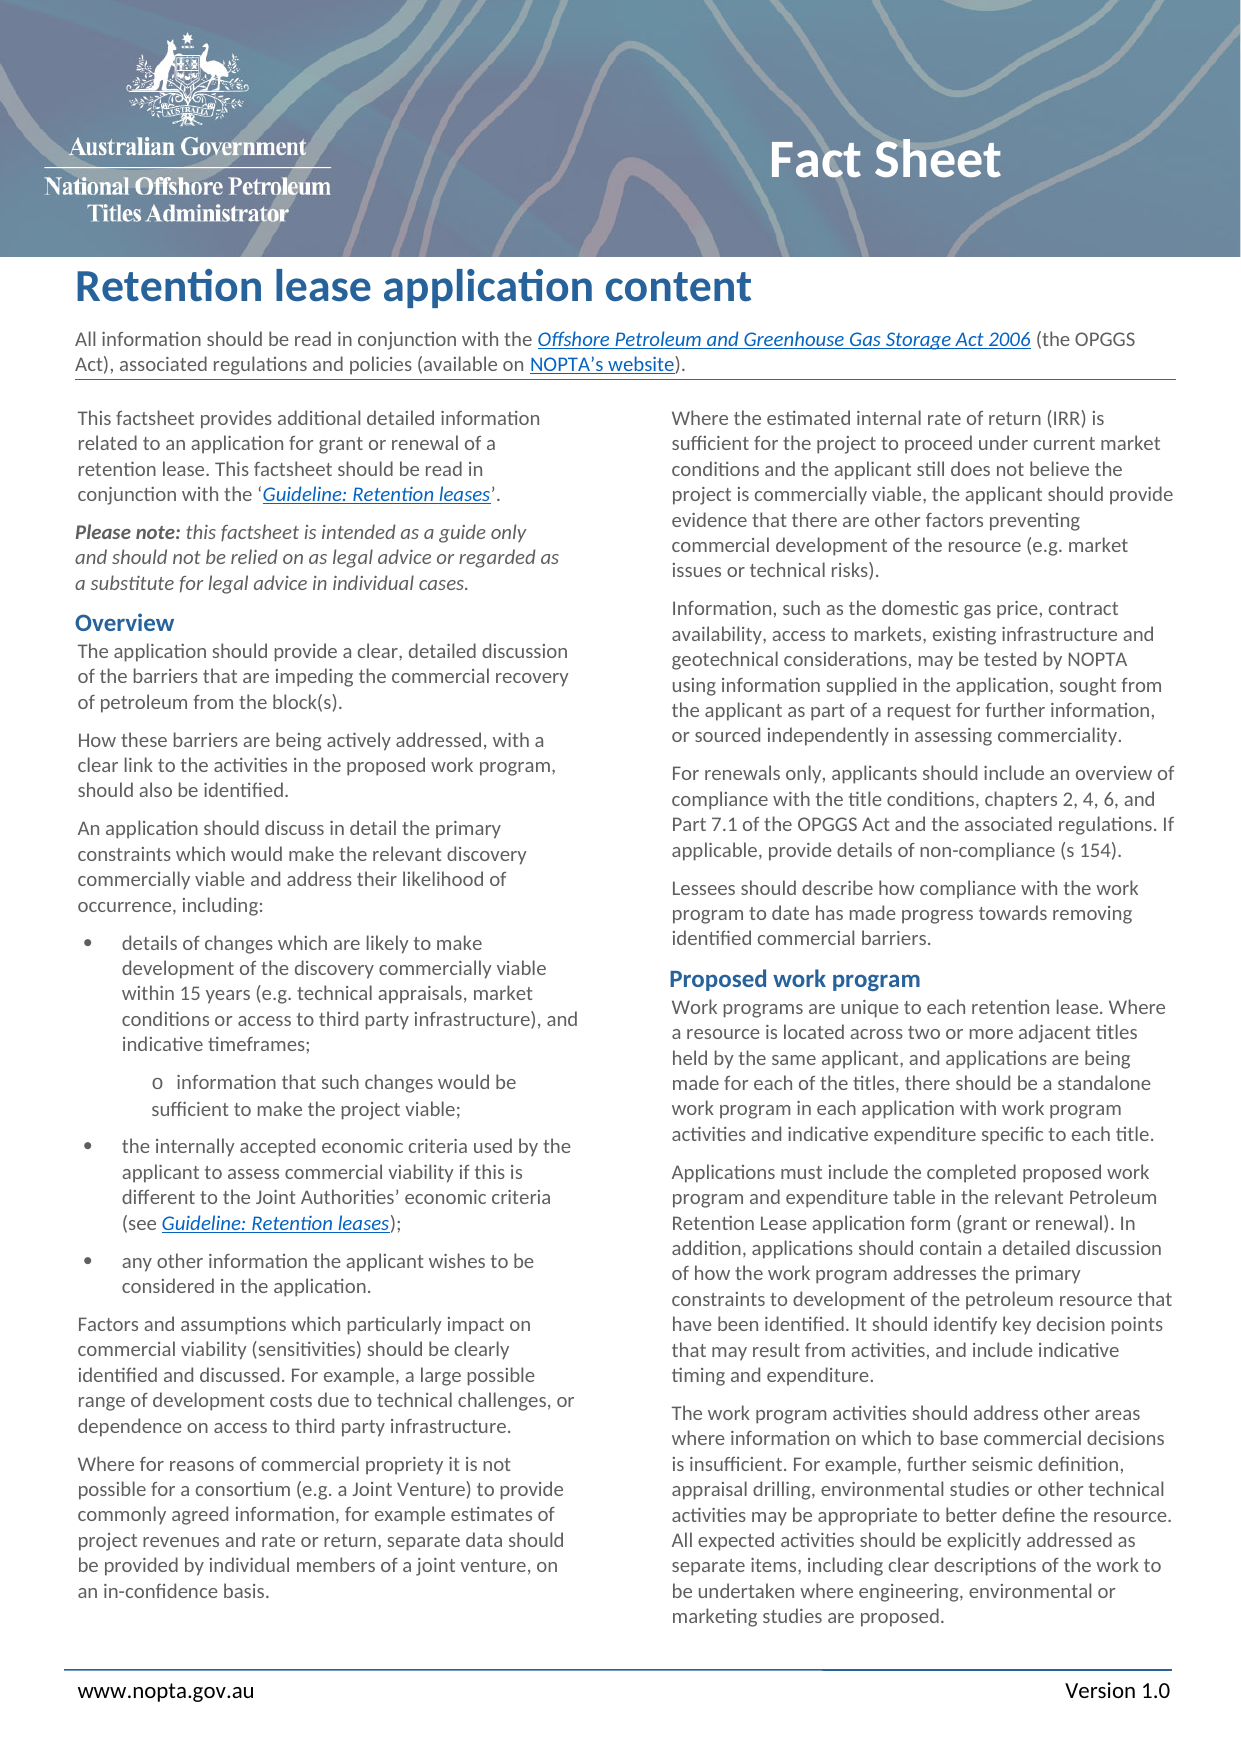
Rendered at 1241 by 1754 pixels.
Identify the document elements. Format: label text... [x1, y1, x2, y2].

text An application should discuss in detail the primary constraints which would make the relevant discovery commercially viable and address their likelihood of occurrence, including: [77, 816, 582, 917]
text How these barriers are being actively addressed, with a clear link to the activities in the proposed work program, should also be identified. [77, 727, 582, 803]
list information that such changes would be sufficient to make the project viable; [151, 1069, 582, 1121]
text The application should provide a clear, detailed discussion of the barriers that are impeding the commercial recovery of petroleum from the block(s). [77, 638, 582, 714]
text Work programs are unique to each retention lease. Where a resource is located across two or more adjacent titles held by the same applicant, and applications are being made for each of the titles, there should be a standalone work program in each application with work program activities and indicative expenditure specific to each title. [671, 994, 1176, 1146]
text Factors and assumptions which particularly impact on commercial viability (sensitivities) should be clearly identified and discussed. For example, a large possible range of development costs due to technical challenges, or dependence on access to third party infrastructure. [77, 1311, 582, 1438]
subtitle Overview [75, 608, 582, 638]
list Where the estimated internal rate of return (IRR) is sufficient for the project to proceed under current market conditions and the applicant still does not believe the project is commercially viable, the applicant should provide evidence that there are other factors preventing commercial development of the resource (e.g. market issues or technical risks). [671, 405, 1176, 583]
subtitle Proposed work program [669, 963, 1176, 994]
text This factsheet provides additional detailed information related to an application for grant or renewal of a retention lease. This factsheet should be read in conjunction with the ‘Guideline: Retention leases’. [77, 405, 552, 507]
text The work program activities should address other areas where information on which to base commercial decisions is insufficient. For example, further seismic definition, appraisal drilling, environmental studies or other technical activities may be appropriate to better define the resource. All expected activities should be explicitly addressed as separate items, including clear descriptions of the work to be undertaken where engineering, environmental or marketing studies are proposed. [671, 1400, 1176, 1629]
text Information, such as the domestic gas price, contract availability, access to markets, existing infrastructure and geotechnical considerations, may be tested by NOPTA using information supplied in the application, sought from the applicant as part of a request for further information, or sourced independently in assessing commerciality. [671, 596, 1176, 748]
text Where for reasons of commercial propriety it is not possible for a consortium (e.g. a Joint Venture) to provide commonly agreed information, for example estimates of project revenues and rate or return, separate data should be provided by individual members of a joint venture, on an in-confidence basis. [77, 1451, 582, 1603]
text For renewals only, applicants should include an overview of compliance with the title conditions, chapters 2, 4, 6, and Part 7.1 of the OPGGS Act and the associated regulations. If applicable, provide details of non-compliance (s 154). [671, 761, 1176, 862]
list details of changes which are likely to make development of the discovery commercially viable within 15 years (e.g. technical appraisals, market conditions or access to third party infrastructure), and indicative timeframes; [84, 930, 582, 1057]
picture [0, 0, 1241, 257]
subtitle Retention lease application content [75, 257, 1176, 313]
text Please note: this factsheet is intended as a guide only and should not be relied on as legal advice or regarded as a substitute for legal advice in individual cases. [75, 519, 564, 595]
text Applications must include the completed proposed work program and expenditure table in the relevant Petroleum Retention Lease application form (grant or renewal). In addition, applications should contain a detailed discussion of how the work program addresses the primary constraints to development of the petroleum resource that have been identified. It should identify key decision points that may result from activities, and include indicative timing and expenditure. [671, 1159, 1176, 1388]
list the internally accepted economic criteria used by the applicant to assess commercial viability if this is different to the Joint Authorities’ economic criteria (see Guideline: Retention leases); [84, 1134, 582, 1235]
text Lessees should describe how compliance with the work program to date has made progress towards removing identified commercial barriers. [671, 875, 1176, 951]
list any other information the applicant wishes to be considered in the application. [84, 1248, 582, 1299]
text All information should be read in conjunction with the Offshore Petroleum and Greenhouse Gas Storage Act 2006 (the OPGGS Act), associated regulations and policies (available on NOPTA’s website). [75, 326, 1176, 379]
